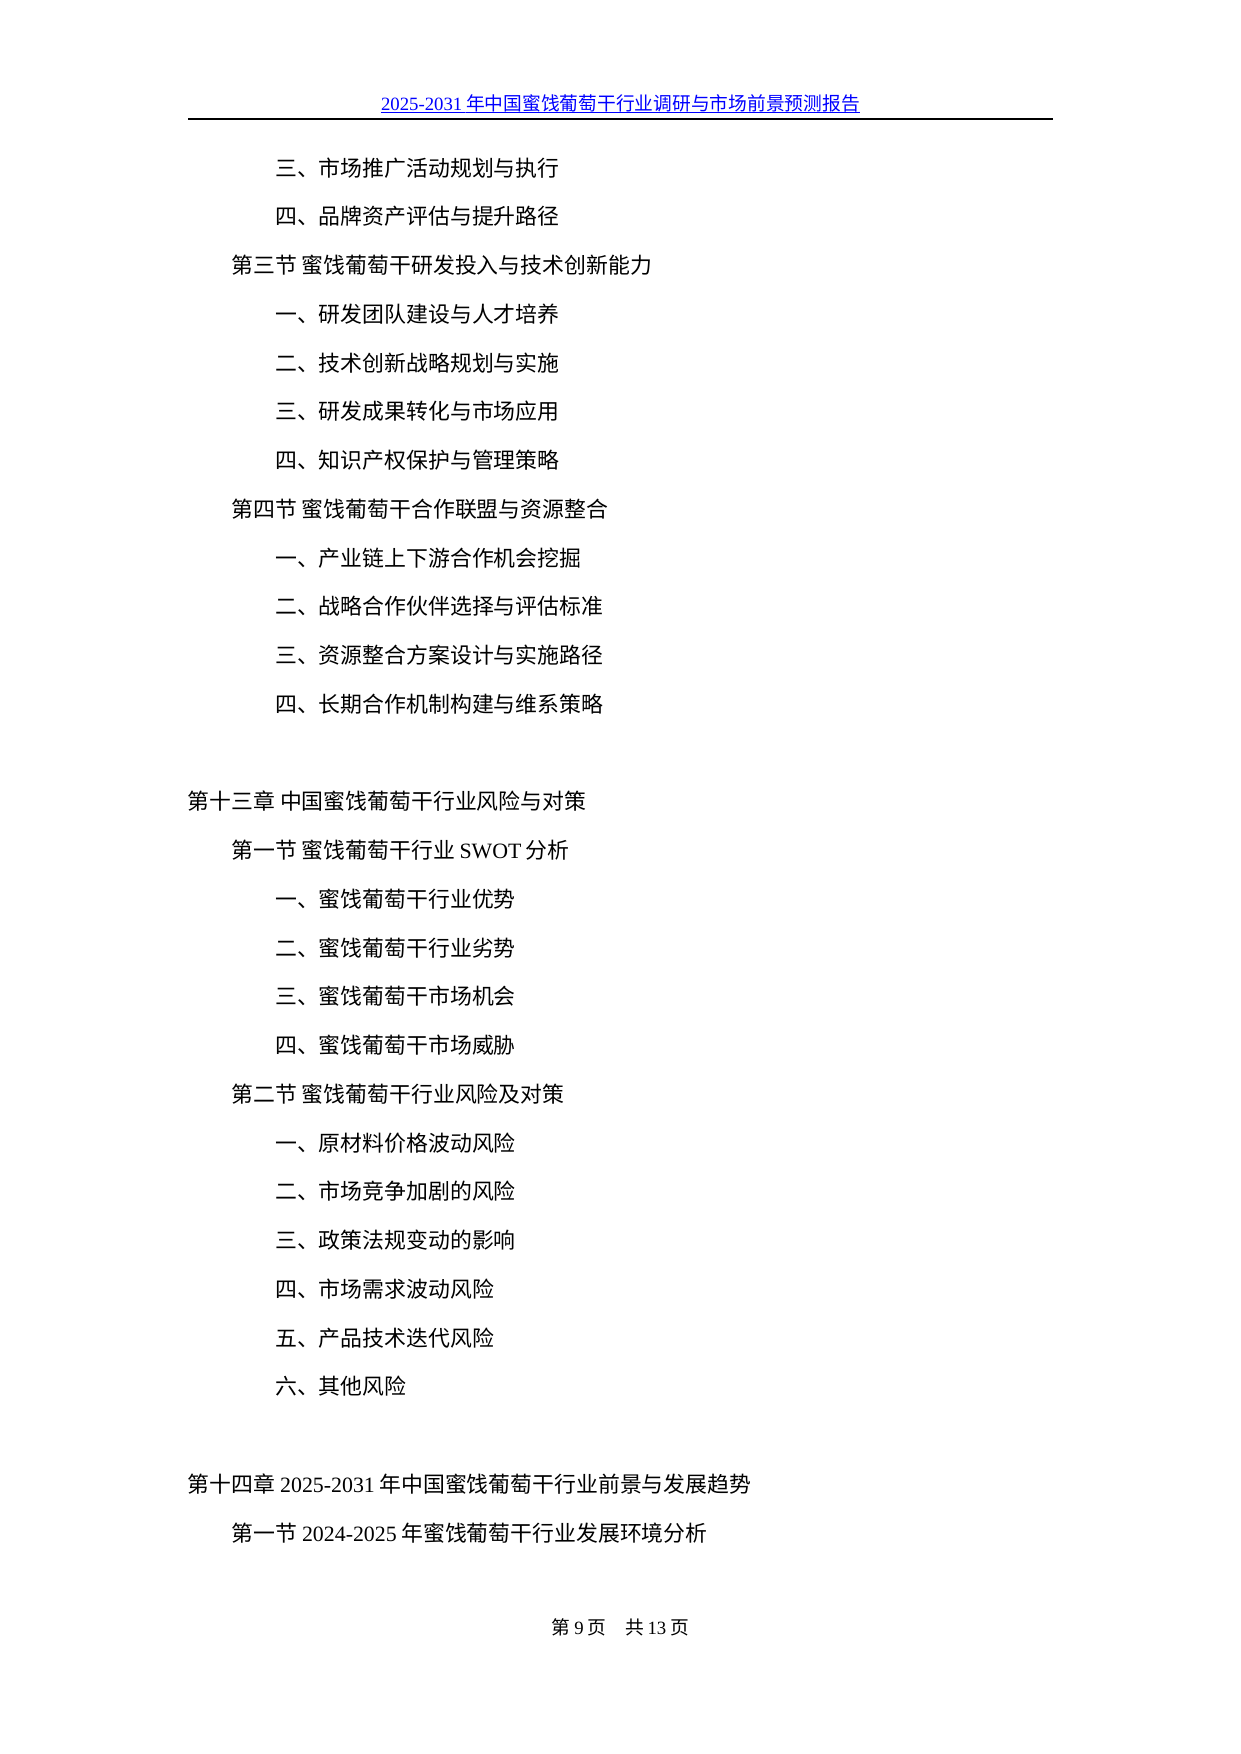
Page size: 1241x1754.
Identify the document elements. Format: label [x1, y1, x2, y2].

text [187, 150, 1053, 1548]
